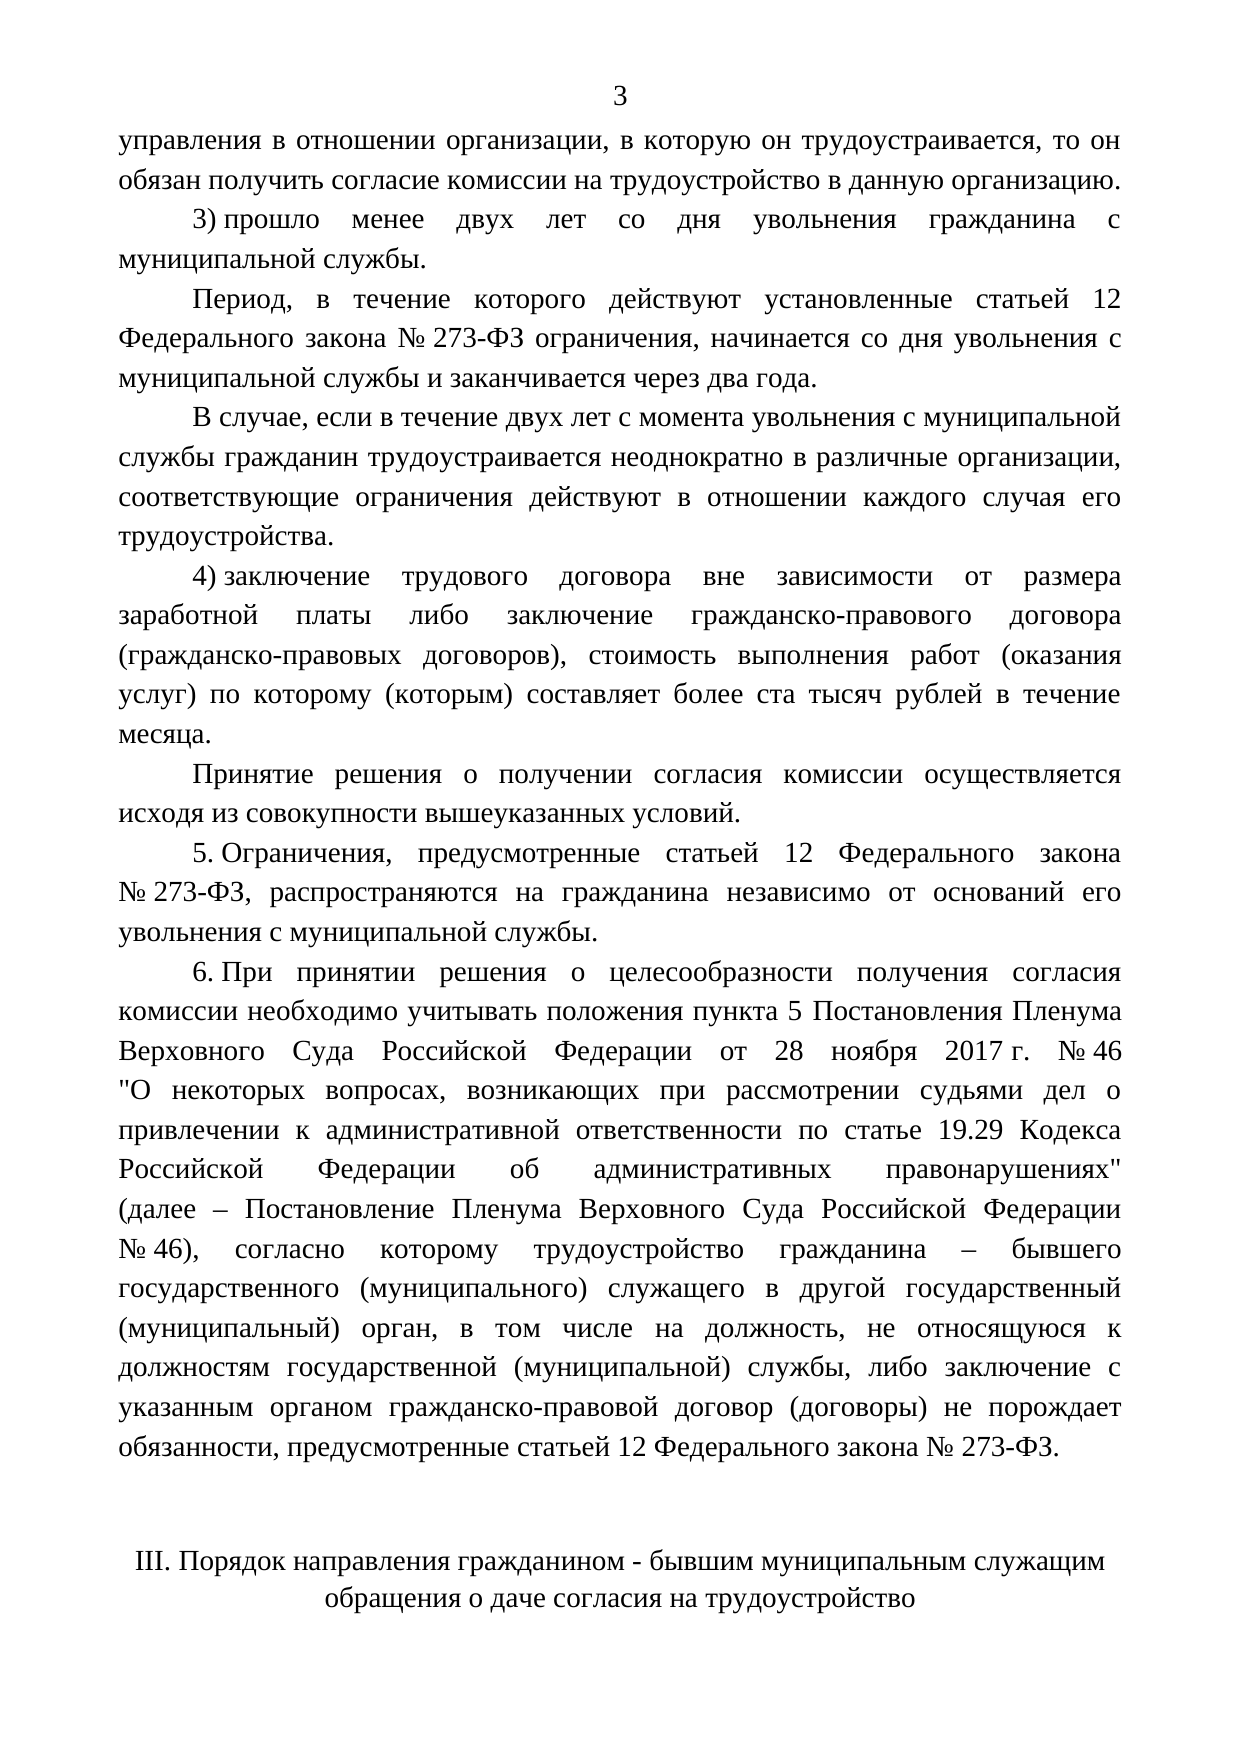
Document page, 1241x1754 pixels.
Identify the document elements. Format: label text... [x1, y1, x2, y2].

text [118, 118, 1122, 197]
text Принятие решения о получении согласия комиссии осуществляется исходя из совокупности вышеуказанных условий. [118, 751, 1122, 831]
text 4) заключение трудового договора вне зависимости от размера заработной платы либо заключение гражданско-правового договора (гражданско-правовых договоров), стоимость выполнения работ (оказания услуг) по которому (которым) составляет более ста тысяч рублей в течение месяца. [118, 553, 1122, 751]
text 5. Ограничения, предусмотренные статьей 12 Федерального закона № 273-ФЗ, распространяются на гражданина независимо от оснований его увольнения с муниципальной службы. [118, 831, 1122, 949]
text 6. При принятии решения о целесообразности получения согласия комиссии необходимо учитывать положения пункта 5 Постановления Пленума Верховного Суда Российской Федерации от 28 ноября 2017 г. № 46 "О некоторых вопросах, возникающих при рассмотрении судьями дел о привлечении к административной ответственности по статье 19.29 Кодекса Российской Федерации об административных правонарушениях" (далее – Постановление Пленума Верховного Суда Российской Федерации № 46), согласно которому трудоустройство гражданина – бывшего государственного (муниципального) служащего в другой государственный (муниципальный) орган, в том числе на должность, не относящуюся к должностям государственной (муниципальной) службы, либо заключение с указанным органом гражданско-правовой договор (договоры) не порождает обязанности, предусмотренные статьей 12 Федерального закона № 273-ФЗ. [118, 949, 1122, 1464]
text В случае, если в течение двух лет с момента увольнения с муниципальной службы гражданин трудоустраивается неоднократно в различные организации, соответствующие ограничения действуют в отношении каждого случая его трудоустройства. [118, 395, 1122, 553]
text Период, в течение которого действуют установленные статьей 12 Федерального закона № 273-ФЗ ограничения, начинается со дня увольнения с муниципальной службы и заканчивается через два года. [118, 276, 1122, 395]
text 3) прошло менее двух лет со дня увольнения гражданина с муниципальной службы. [118, 197, 1122, 276]
text III. Порядок направления гражданином - бывшим муниципальным служащим обращения о даче согласия на трудоустройство [118, 1539, 1122, 1614]
